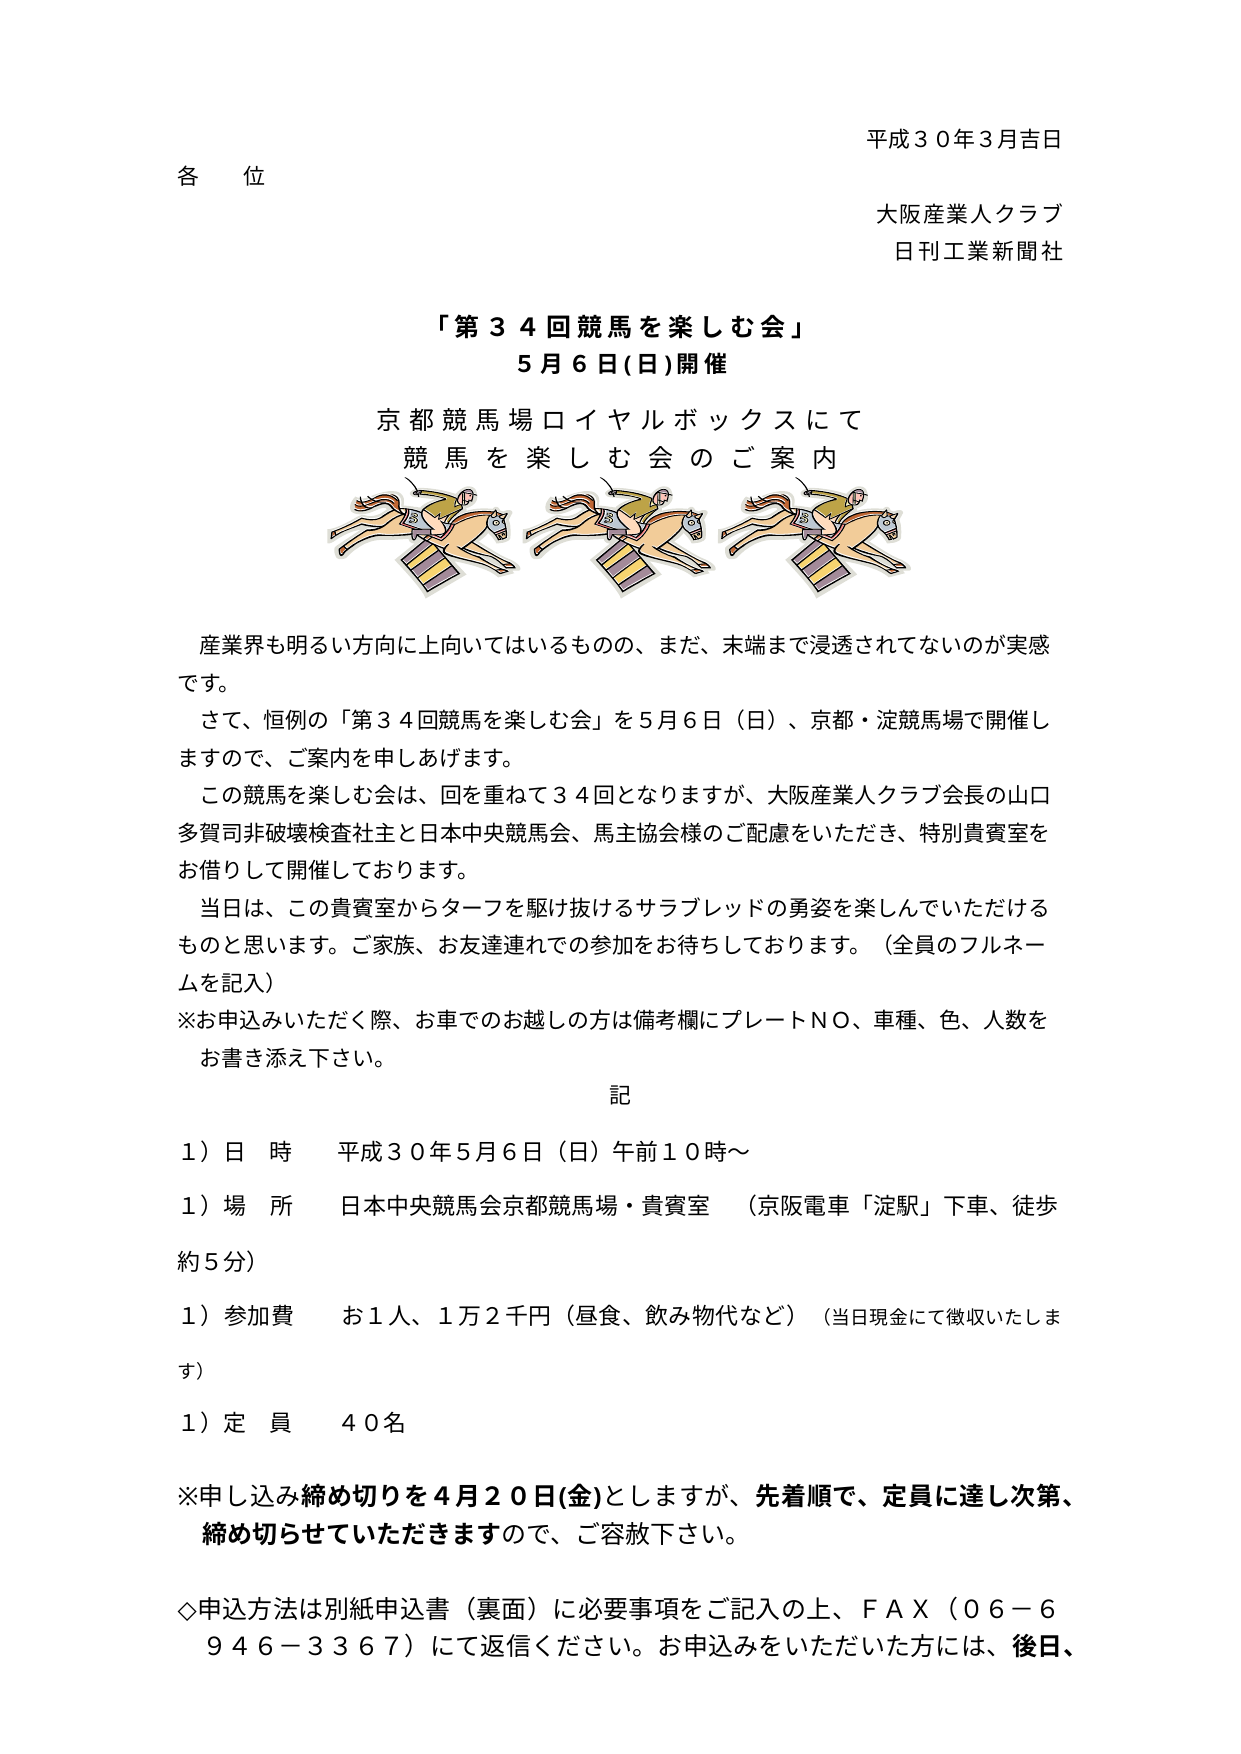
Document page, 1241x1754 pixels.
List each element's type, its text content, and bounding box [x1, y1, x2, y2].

text 当日は、この貴賓室からターフを駆け抜けるサラブレッドの勇姿を楽しんでいただけるものと思います。ご家族、お友達連れでの参加をお待ちしております。（全員のフルネームを記入） [177, 888, 1063, 1000]
text 京都競馬場ロイヤルボックスにて [177, 400, 1063, 438]
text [177, 1588, 1063, 1663]
text 日刊工業新聞社 [177, 231, 1063, 269]
text ※お申込みいただく際、お車でのお越しの方は備考欄にプレートＮＯ、車種、色、人数をお書き添え下さい。 [177, 1000, 1063, 1075]
text １）場 所 日本中央競馬会京都競馬場・貴賓室 （京阪電車「淀駅」下車、徒歩約５分） [177, 1186, 1063, 1279]
text さて、恒例の「第３４回競馬を楽しむ会」を５月６日（日）、京都・淀競馬場で開催しますので、ご案内を申しあげます。 [177, 700, 1063, 775]
text 平成３０年３月吉日 [177, 119, 1063, 156]
text 大阪産業人クラブ [177, 194, 1063, 231]
text ５月６日(日)開催 [177, 344, 1063, 381]
text １）定 員 ４０名 [177, 1403, 1063, 1441]
text ※申し込み締め切りを４月２０日(金)としますが、先着順で、定員に達し次第、締め切らせていただきますので、ご容赦下さい。 [177, 1476, 1063, 1551]
text この競馬を楽しむ会は、回を重ねて３４回となりますが、大阪産業人クラブ会長の山口多賀司非破壊検査社主と日本中央競馬会、馬主協会様のご配慮をいただき、特別貴賓室をお借りして開催しております。 [177, 775, 1063, 888]
text 「第３４回競馬を楽しむ会」 [177, 306, 1063, 344]
text １）日 時 平成３０年５月６日（日）午前１０時～ [177, 1131, 1063, 1169]
text 競馬を楽しむ会のご案内 [177, 438, 1063, 475]
text １）参加費 お１人、１万２千円（昼食、飲み物代など）（当日現金にて徴収いたします） [177, 1296, 1063, 1389]
text 各 位 [177, 156, 1063, 194]
subtitle 記 [177, 1075, 1063, 1113]
text 産業界も明るい方向に上向いてはいるものの、まだ、末端まで浸透されてないのが実感です。 [177, 625, 1063, 700]
